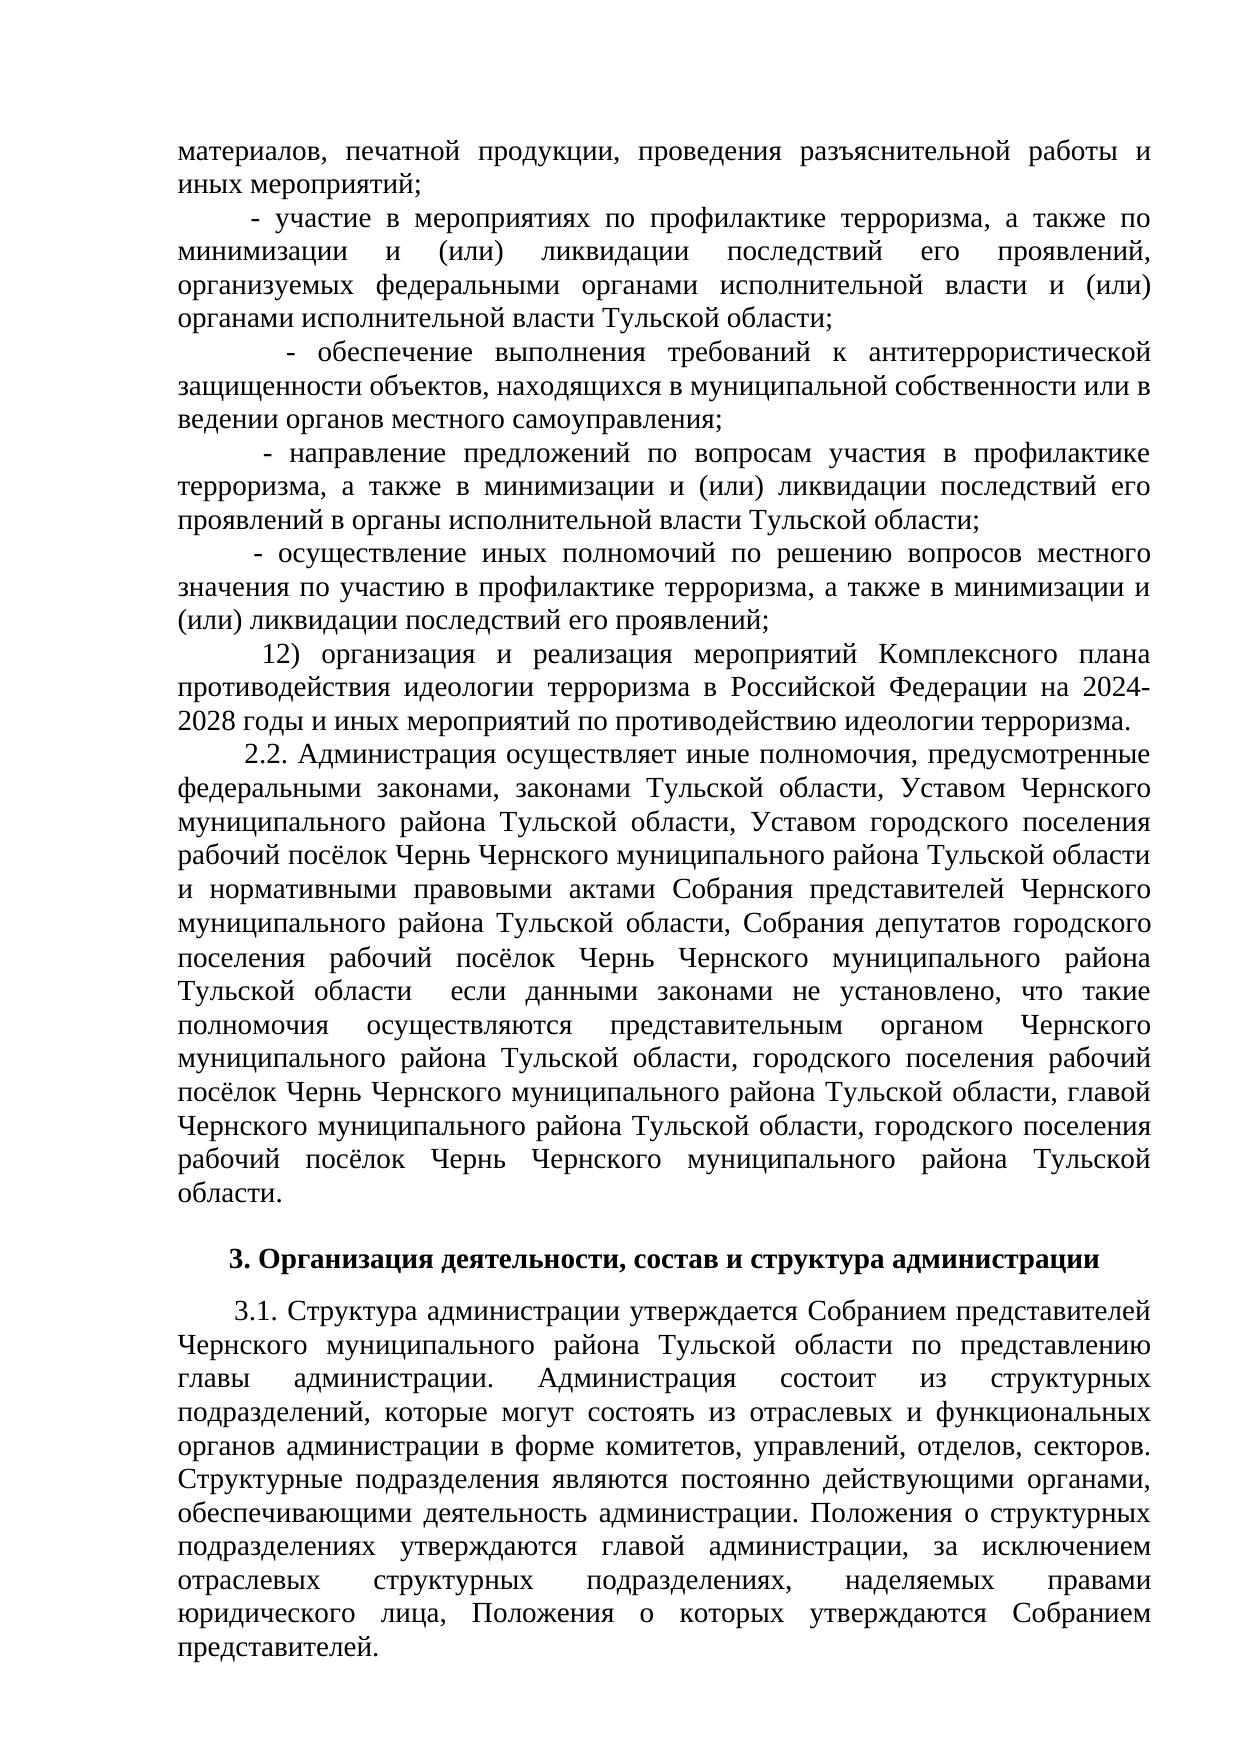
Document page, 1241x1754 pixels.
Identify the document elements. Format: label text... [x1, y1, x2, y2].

text - направление предложений по вопросам участия в профилактике терроризма, а также в минимизации и (или) ликвидации последствий его проявлений в органы исполнительной власти Тульской области; [177, 435, 1152, 535]
text 2.2. Администрация осуществляет иные полномочия, предусмотренные федеральными законами, законами Тульской области, Уставом Чернского муниципального района Тульской области, Уставом городского поселения рабочий посёлок Чернь Чернского муниципального района Тульской области и нормативными правовыми актами Собрания представителей Чернского муниципального района Тульской области, Собрания депутатов городского поселения рабочий посёлок Чернь Чернского муниципального района Тульской области если данными законами не установлено, что такие полномочия осуществляются представительным органом Чернского муниципального района Тульской области, городского поселения рабочий посёлок Чернь Чернского муниципального района Тульской области, главой Чернского муниципального района Тульской области, городского поселения рабочий посёлок Чернь Чернского муниципального района Тульской области. [177, 737, 1152, 1208]
text - осуществление иных полномочий по решению вопросов местного значения по участию в профилактике терроризма, а также в минимизации и (или) ликвидации последствий его проявлений; [177, 535, 1152, 636]
text 12) организация и реализация мероприятий Комплексного плана противодействия идеологии терроризма в Российской Федерации на 2024-2028 годы и иных мероприятий по противодействию идеологии терроризма. [177, 636, 1152, 737]
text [177, 133, 1152, 200]
text 3.1. Структура администрации утверждается Собранием представителей Чернского муниципального района Тульской области по представлению главы администрации. Администрация состоит из структурных подразделений, которые могут состоять из отраслевых и функциональных органов администрации в форме комитетов, управлений, отделов, секторов. Структурные подразделения являются постоянно действующими органами, обеспечивающими деятельность администрации. Положения о структурных подразделениях утверждаются главой администрации, за исключением отраслевых структурных подразделениях, наделяемых правами юридического лица, Положения о которых утверждаются Собранием представителей. [177, 1293, 1152, 1662]
text 3. Организация деятельности, состав и структура администрации [177, 1241, 1152, 1274]
text - обеспечение выполнения требований к антитеррористической защищенности объектов, находящихся в муниципальной собственности или в ведении органов местного самоуправления; [177, 334, 1152, 435]
text - участие в мероприятиях по профилактике терроризма, а также по минимизации и (или) ликвидации последствий его проявлений, организуемых федеральными органами исполнительной власти и (или) органами исполнительной власти Тульской области; [177, 200, 1152, 334]
